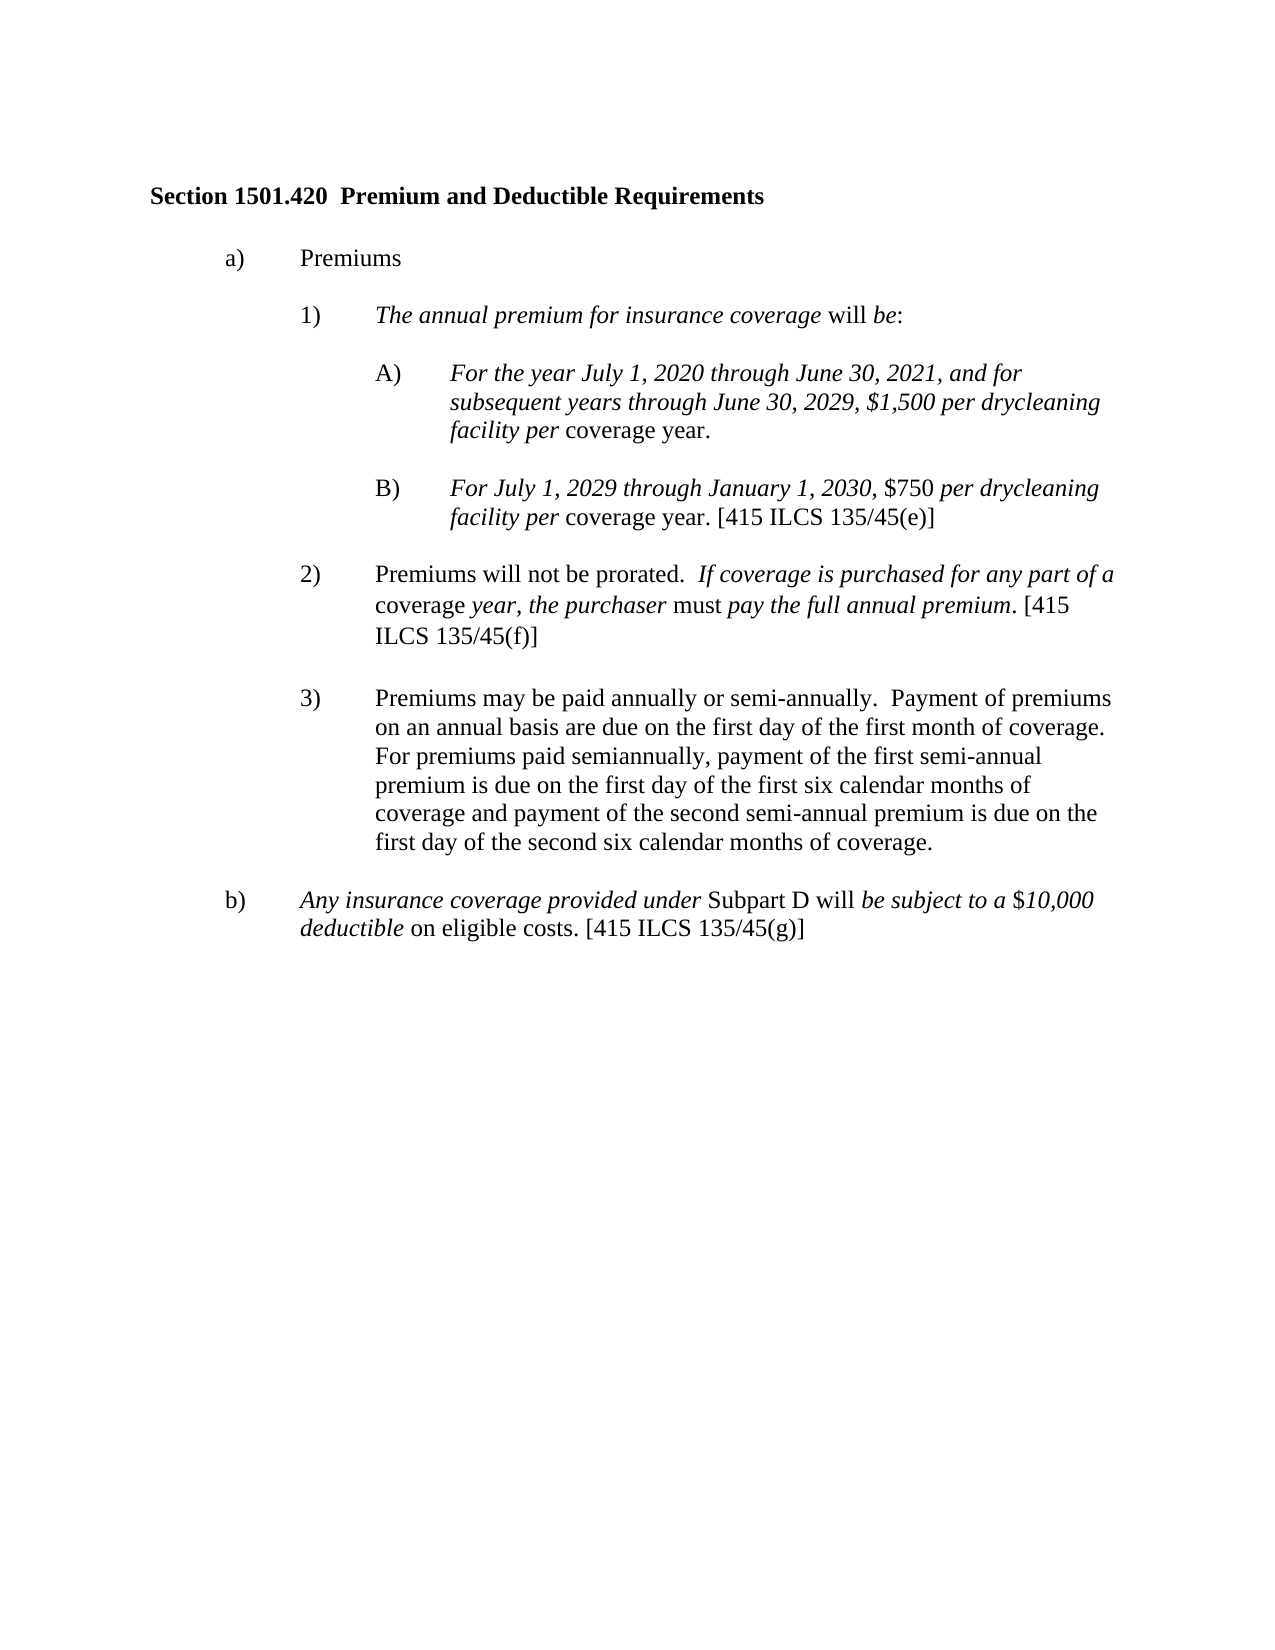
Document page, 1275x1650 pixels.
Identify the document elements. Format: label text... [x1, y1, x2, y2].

text Section 1501.420 Premium and Deductible Requirements [150, 181, 1125, 210]
text B) For July 1, 2029 through January 1, 2030, $750 per drycleaning facility per coverage year. [415 ILCS 135/45(e)] [375, 473, 1125, 531]
text 2) Premiums will not be prorated. If coverage is purchased for any part of a coverage year, the purchaser must pay the full annual premium. [415 ILCS 135/45(f)] [300, 559, 1125, 650]
text A) For the year July 1, 2020 through June 30, 2021, and for subsequent years through June 30, 2029, $1,500 per drycleaning facility per coverage year. [375, 358, 1125, 444]
text b) Any insurance coverage provided under Subpart D will be subject to a $10,000 deductible on eligible costs. [415 ILCS 135/45(g)] [225, 885, 1125, 942]
text 3) Premiums may be paid annually or semi-annually. Payment of premiums on an annual basis are due on the first day of the first month of coverage. For premiums paid semiannually, payment of the first semi-annual premium is due on the first day of the first six calendar months of coverage and payment of the second semi-annual premium is due on the first day of the second six calendar months of coverage. [300, 683, 1125, 856]
text 1) The annual premium for insurance coverage will be: [300, 301, 1125, 329]
text a) Premiums [225, 243, 1125, 272]
